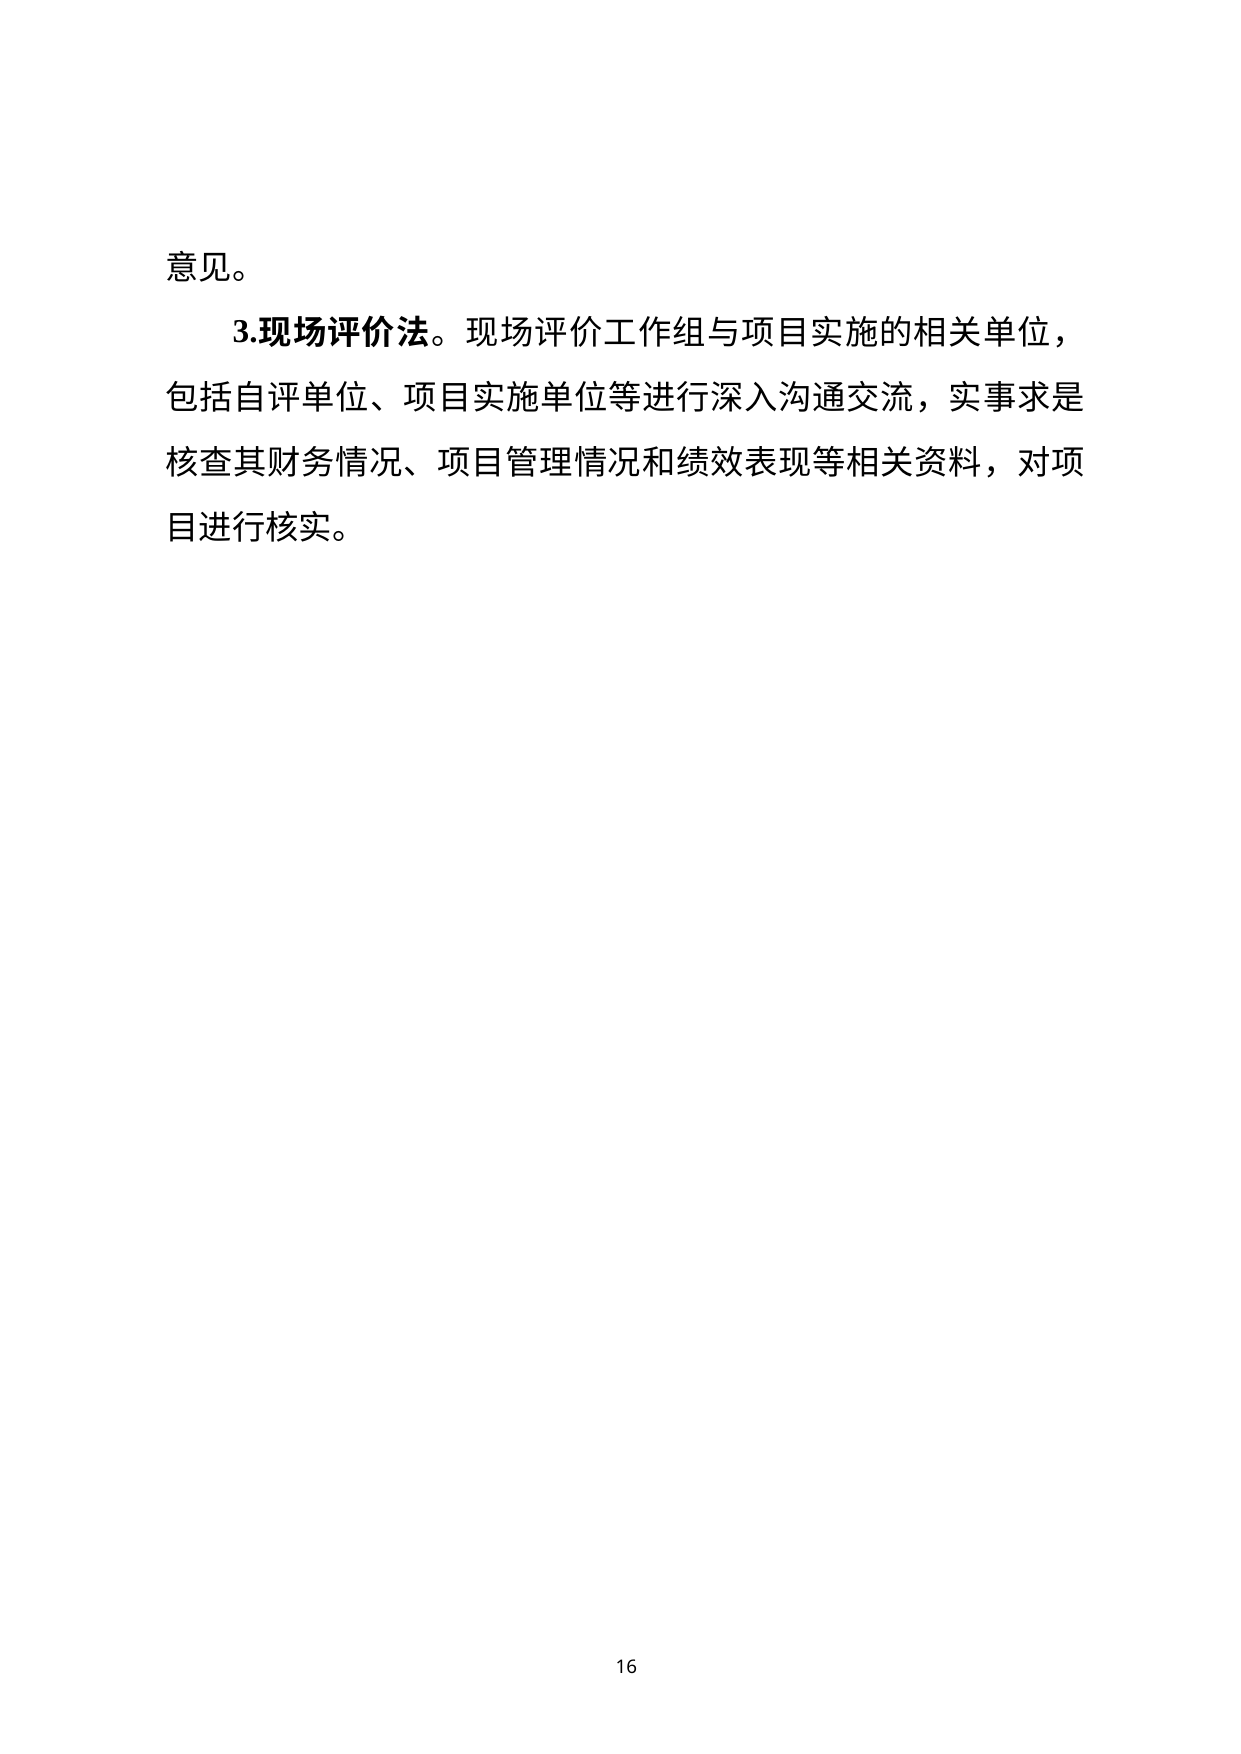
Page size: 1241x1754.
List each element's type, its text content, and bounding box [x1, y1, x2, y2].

text 3.现场评价法。现场评价工作组与项目实施的相关单位，包括自评单位、项目实施单位等进行深入沟通交流，实事求是核查其财务情况、项目管理情况和绩效表现等相关资料，对项目进行核实。 [165, 298, 1087, 558]
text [165, 233, 1087, 298]
